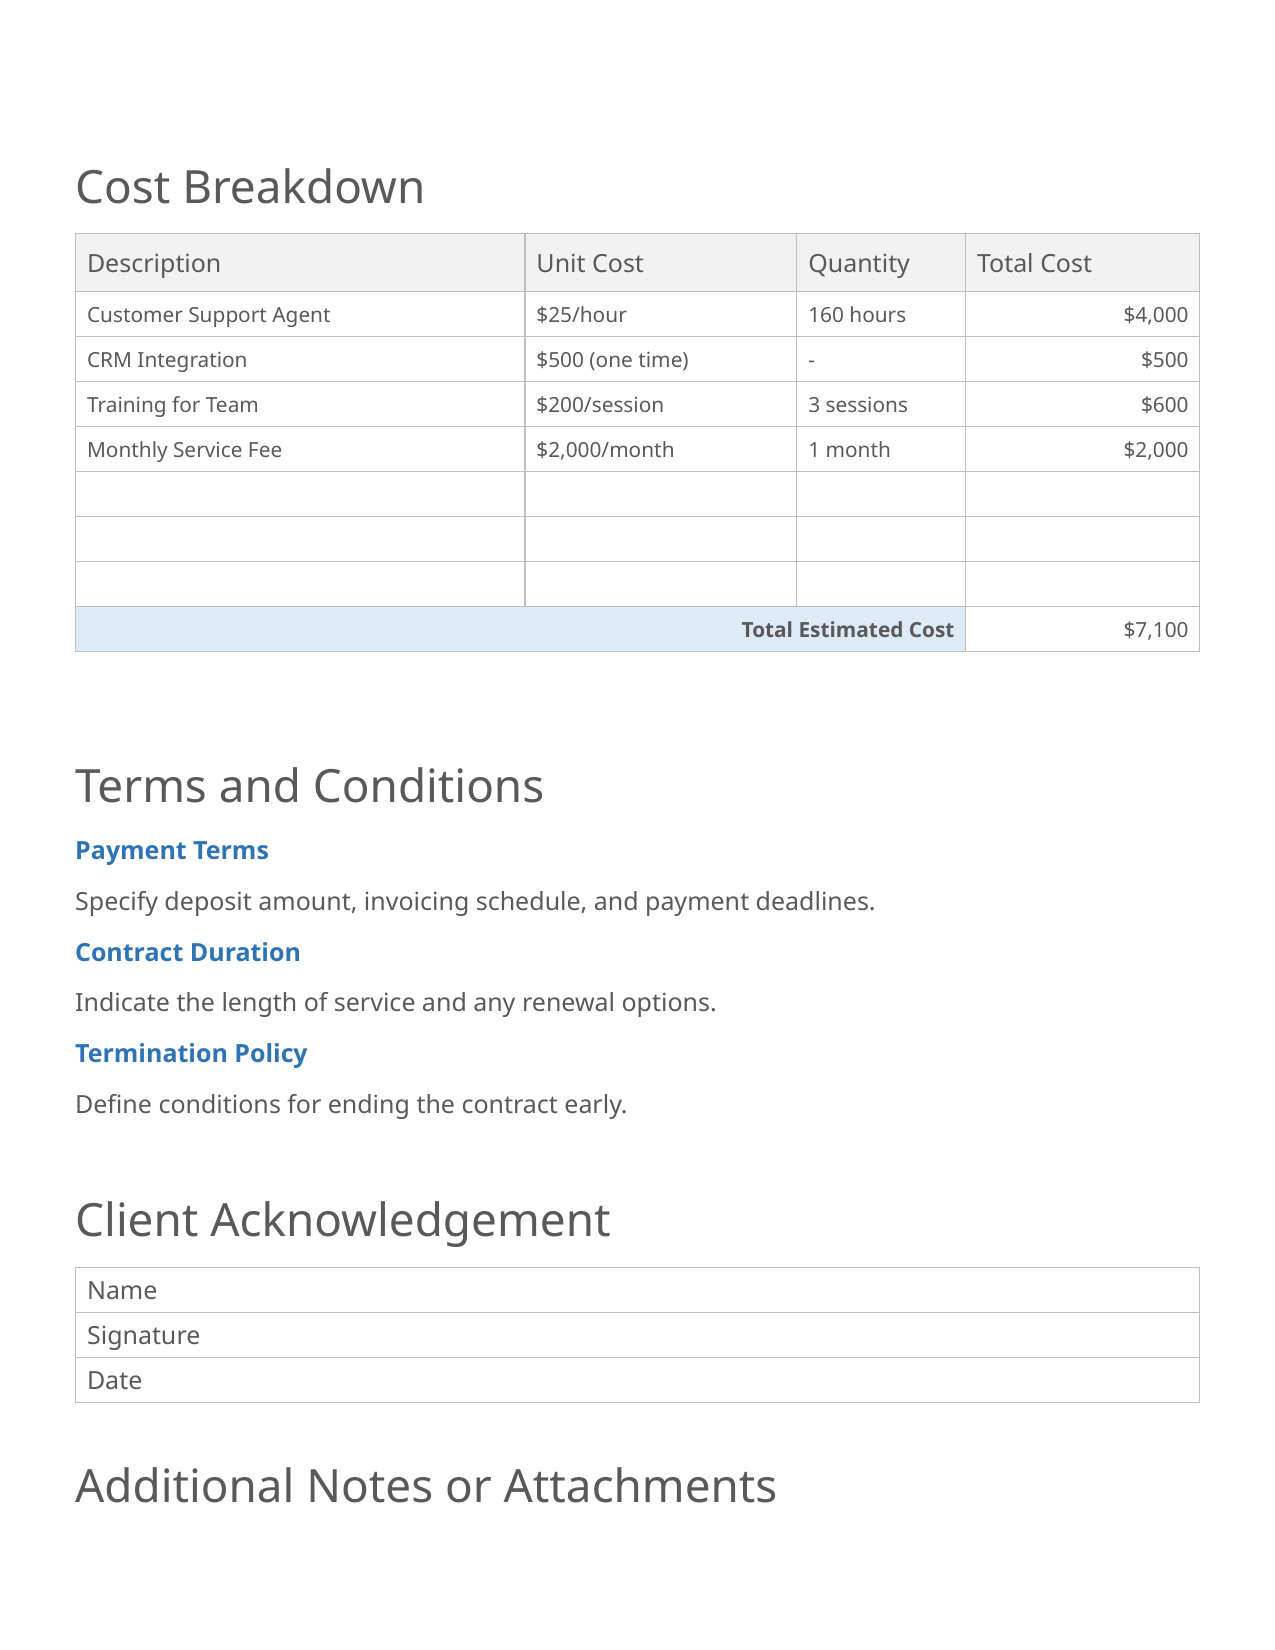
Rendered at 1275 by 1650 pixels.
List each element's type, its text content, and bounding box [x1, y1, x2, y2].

table_cell CRM Integration [76, 337, 524, 381]
table_cell $500 (one time) [526, 337, 796, 381]
text Terms and Conditions [75, 754, 1200, 816]
text Contract Duration [75, 934, 1200, 968]
table_cell Training for Team [76, 382, 524, 426]
table_cell Customer Support Agent [76, 292, 524, 336]
table_cell [797, 517, 965, 561]
table_cell $500 [966, 337, 1199, 381]
table_cell [966, 472, 1199, 516]
table_cell Signature [76, 1313, 1199, 1357]
text Cost Breakdown [75, 154, 1200, 216]
table_cell 1 month [797, 427, 965, 471]
table_cell [76, 517, 524, 561]
table_cell [797, 562, 965, 606]
text Payment Terms [75, 833, 1200, 867]
table_cell [526, 517, 796, 561]
table_header Total Cost [966, 234, 1199, 291]
table_cell [966, 517, 1199, 561]
table_header Unit Cost [526, 234, 796, 291]
table_cell [966, 562, 1199, 606]
table_cell Total Estimated Cost [76, 607, 965, 651]
table_cell $7,100 [966, 607, 1199, 651]
text Specify deposit amount, invoicing schedule, and payment deadlines. [75, 883, 1200, 917]
table_header Description [76, 234, 524, 291]
table_cell [76, 472, 524, 516]
table_header Quantity [797, 234, 965, 291]
text Termination Policy [75, 1036, 1200, 1070]
table_cell $2,000 [966, 427, 1199, 471]
table_cell Monthly Service Fee [76, 427, 524, 471]
table_cell [526, 472, 796, 516]
table_cell [526, 562, 796, 606]
table_cell 3 sessions [797, 382, 965, 426]
text Define conditions for ending the contract early. [75, 1086, 1200, 1120]
text Client Acknowledgement [75, 1188, 1200, 1250]
text Indicate the length of service and any renewal options. [75, 985, 1200, 1019]
table_cell Date [76, 1358, 1199, 1402]
table_cell $4,000 [966, 292, 1199, 336]
table_cell [76, 562, 524, 606]
table_cell $25/hour [526, 292, 796, 336]
table_header Name [76, 1268, 1199, 1312]
table_cell [797, 472, 965, 516]
table_cell $600 [966, 382, 1199, 426]
table_cell 160 hours [797, 292, 965, 336]
text Additional Notes or Attachments [75, 1454, 1200, 1516]
table_cell - [797, 337, 965, 381]
table_cell $200/session [526, 382, 796, 426]
table_cell $2,000/month [526, 427, 796, 471]
